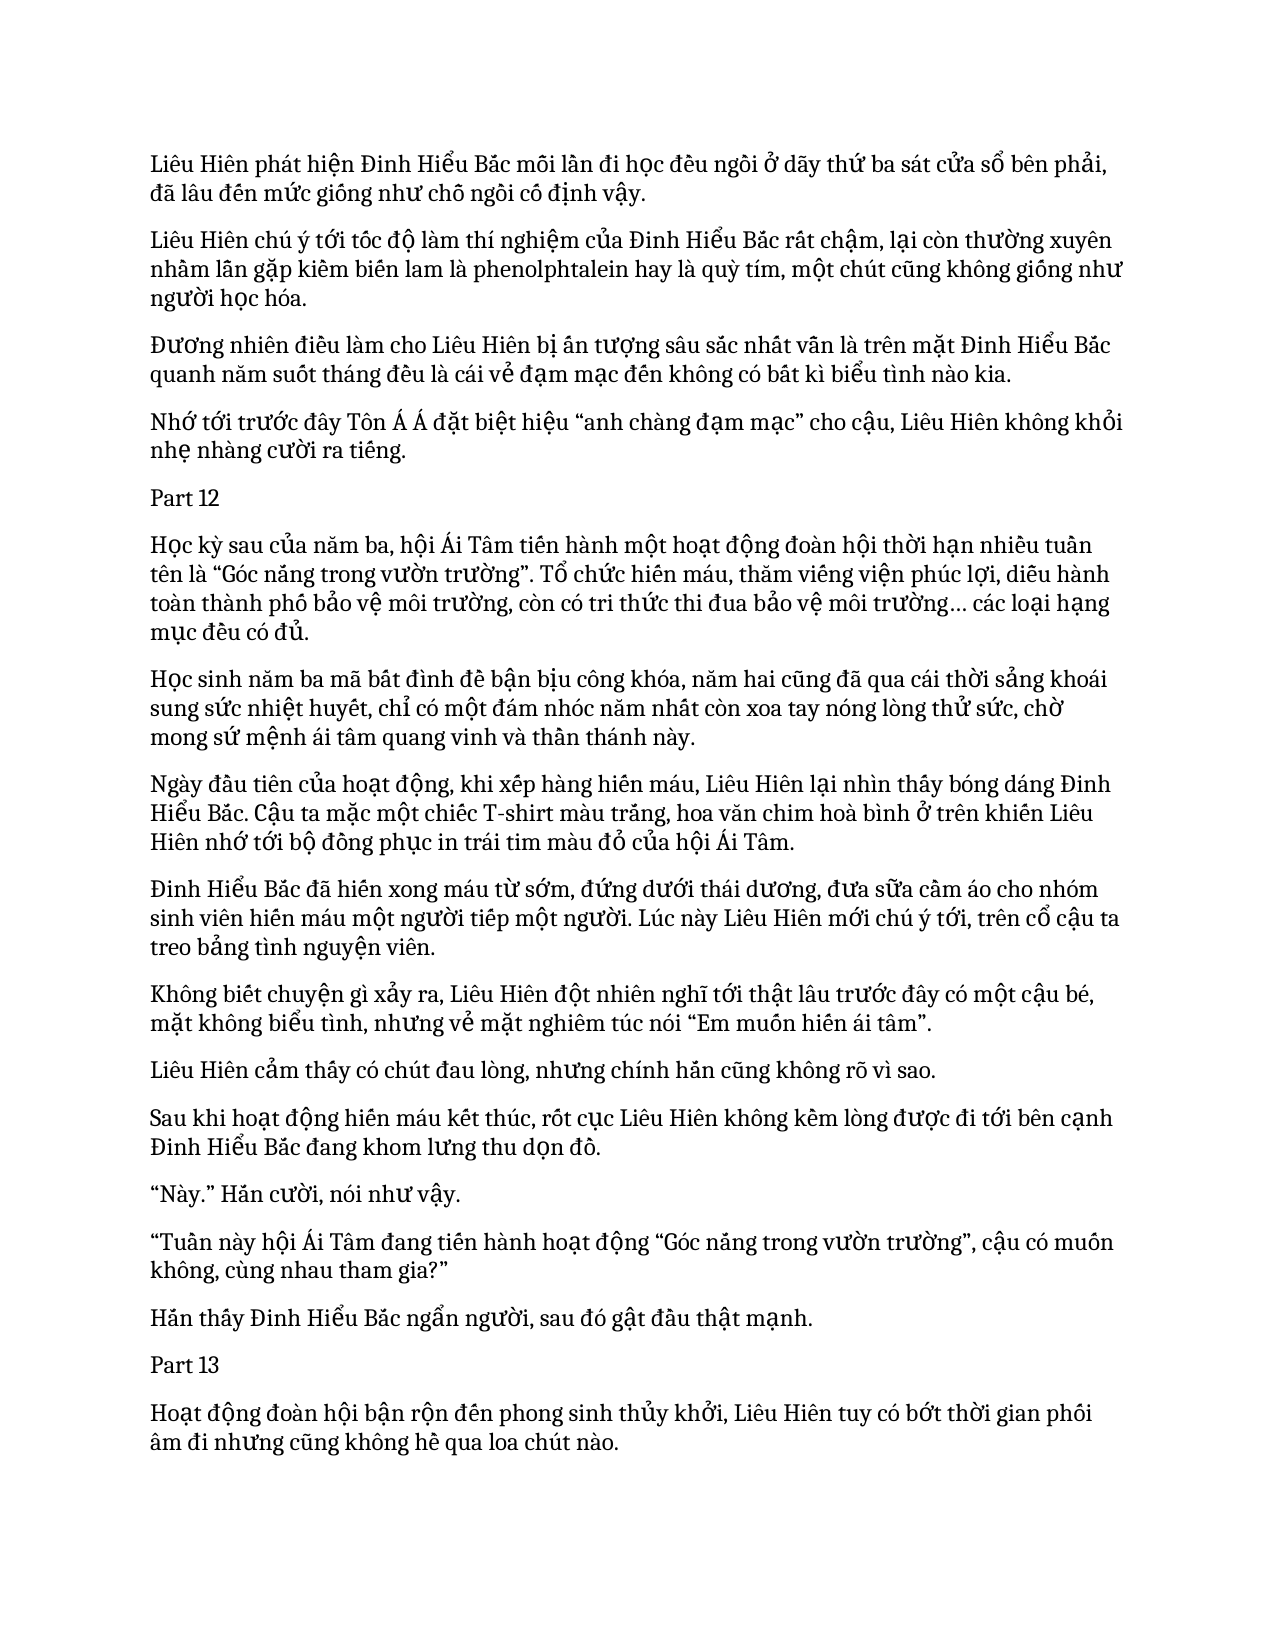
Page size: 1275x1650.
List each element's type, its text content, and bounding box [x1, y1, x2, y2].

text Sau khi hoạt động hiến máu kết thúc, rốt cục Liêu Hiên không kềm lòng được đi tới bên cạnh Đinh Hiểu Bắc đang khom lưng thu dọn đồ. [150, 1104, 1125, 1161]
text Đương nhiên điều làm cho Liêu Hiên bị ấn tượng sâu sắc nhất vẫn là trên mặt Đinh Hiểu Bắc quanh năm suốt tháng đều là cái vẻ đạm mạc đến không có bất kì biểu tình nào kia. [150, 331, 1125, 389]
text Hắn thấy Đinh Hiểu Bắc ngẩn người, sau đó gật đầu thật mạnh. [150, 1304, 1125, 1332]
text Ngày đầu tiên của hoạt động, khi xếp hàng hiến máu, Liêu Hiên lại nhìn thấy bóng dáng Đinh Hiểu Bắc. Cậu ta mặc một chiếc T-shirt màu trắng, hoa văn chim hoà bình ở trên khiến Liêu Hiên nhớ tới bộ đồng phục in trái tim màu đỏ của hội Ái Tâm. [150, 770, 1125, 856]
text Hoạt động đoàn hội bận rộn đến phong sinh thủy khởi, Liêu Hiên tuy có bớt thời gian phối âm đi nhưng cũng không hề qua loa chút nào. [150, 1399, 1125, 1456]
text Part 13 [150, 1351, 1125, 1380]
text Liêu Hiên phát hiện Đinh Hiểu Bắc mỗi lần đi học đều ngồi ở dãy thứ ba sát cửa sổ bên phải, đã lâu đến mức giống như chỗ ngồi cố định vậy. [150, 150, 1125, 207]
text Đinh Hiểu Bắc đã hiến xong máu từ sớm, đứng dưới thái dương, đưa sữa cầm áo cho nhóm sinh viên hiến máu một người tiếp một người. Lúc này Liêu Hiên mới chú ý tới, trên cổ cậu ta treo bảng tình nguyện viên. [150, 875, 1125, 961]
text Học kỳ sau của năm ba, hội Ái Tâm tiến hành một hoạt động đoàn hội thời hạn nhiều tuần tên là “Góc nắng trong vườn trường”. Tổ chức hiến máu, thăm viếng viện phúc lợi, diễu hành toàn thành phố bảo vệ môi trường, còn có tri thức thi đua bảo vệ môi trường… các loại hạng mục đều có đủ. [150, 531, 1125, 646]
text Nhớ tới trước đây Tôn Á Á đặt biệt hiệu “anh chàng đạm mạc” cho cậu, Liêu Hiên không khỏi nhẹ nhàng cười ra tiếng. [150, 407, 1125, 465]
text Liêu Hiên chú ý tới tốc độ làm thí nghiệm của Đinh Hiểu Bắc rất chậm, lại còn thường xuyên nhầm lẫn gặp kiềm biến lam là phenolphtalein hay là quỳ tím, một chút cũng không giống như người học hóa. [150, 226, 1125, 312]
text Liêu Hiên cảm thấy có chút đau lòng, nhưng chính hắn cũng không rõ vì sao. [150, 1056, 1125, 1085]
text “Này.” Hắn cười, nói như vậy. [150, 1180, 1125, 1209]
text Part 12 [150, 484, 1125, 512]
text Học sinh năm ba mã bất đình đề bận bịu công khóa, năm hai cũng đã qua cái thời sảng khoái sung sức nhiệt huyết, chỉ có một đám nhóc năm nhất còn xoa tay nóng lòng thử sức, chờ mong sứ mệnh ái tâm quang vinh và thần thánh này. [150, 665, 1125, 751]
text “Tuần này hội Ái Tâm đang tiến hành hoạt động “Góc nắng trong vườn trường”, cậu có muốn không, cùng nhau tham gia?” [150, 1227, 1125, 1285]
text Không biết chuyện gì xảy ra, Liêu Hiên đột nhiên nghĩ tới thật lâu trước đây có một cậu bé, mặt không biểu tình, nhưng vẻ mặt nghiêm túc nói “Em muốn hiến ái tâm”. [150, 980, 1125, 1037]
